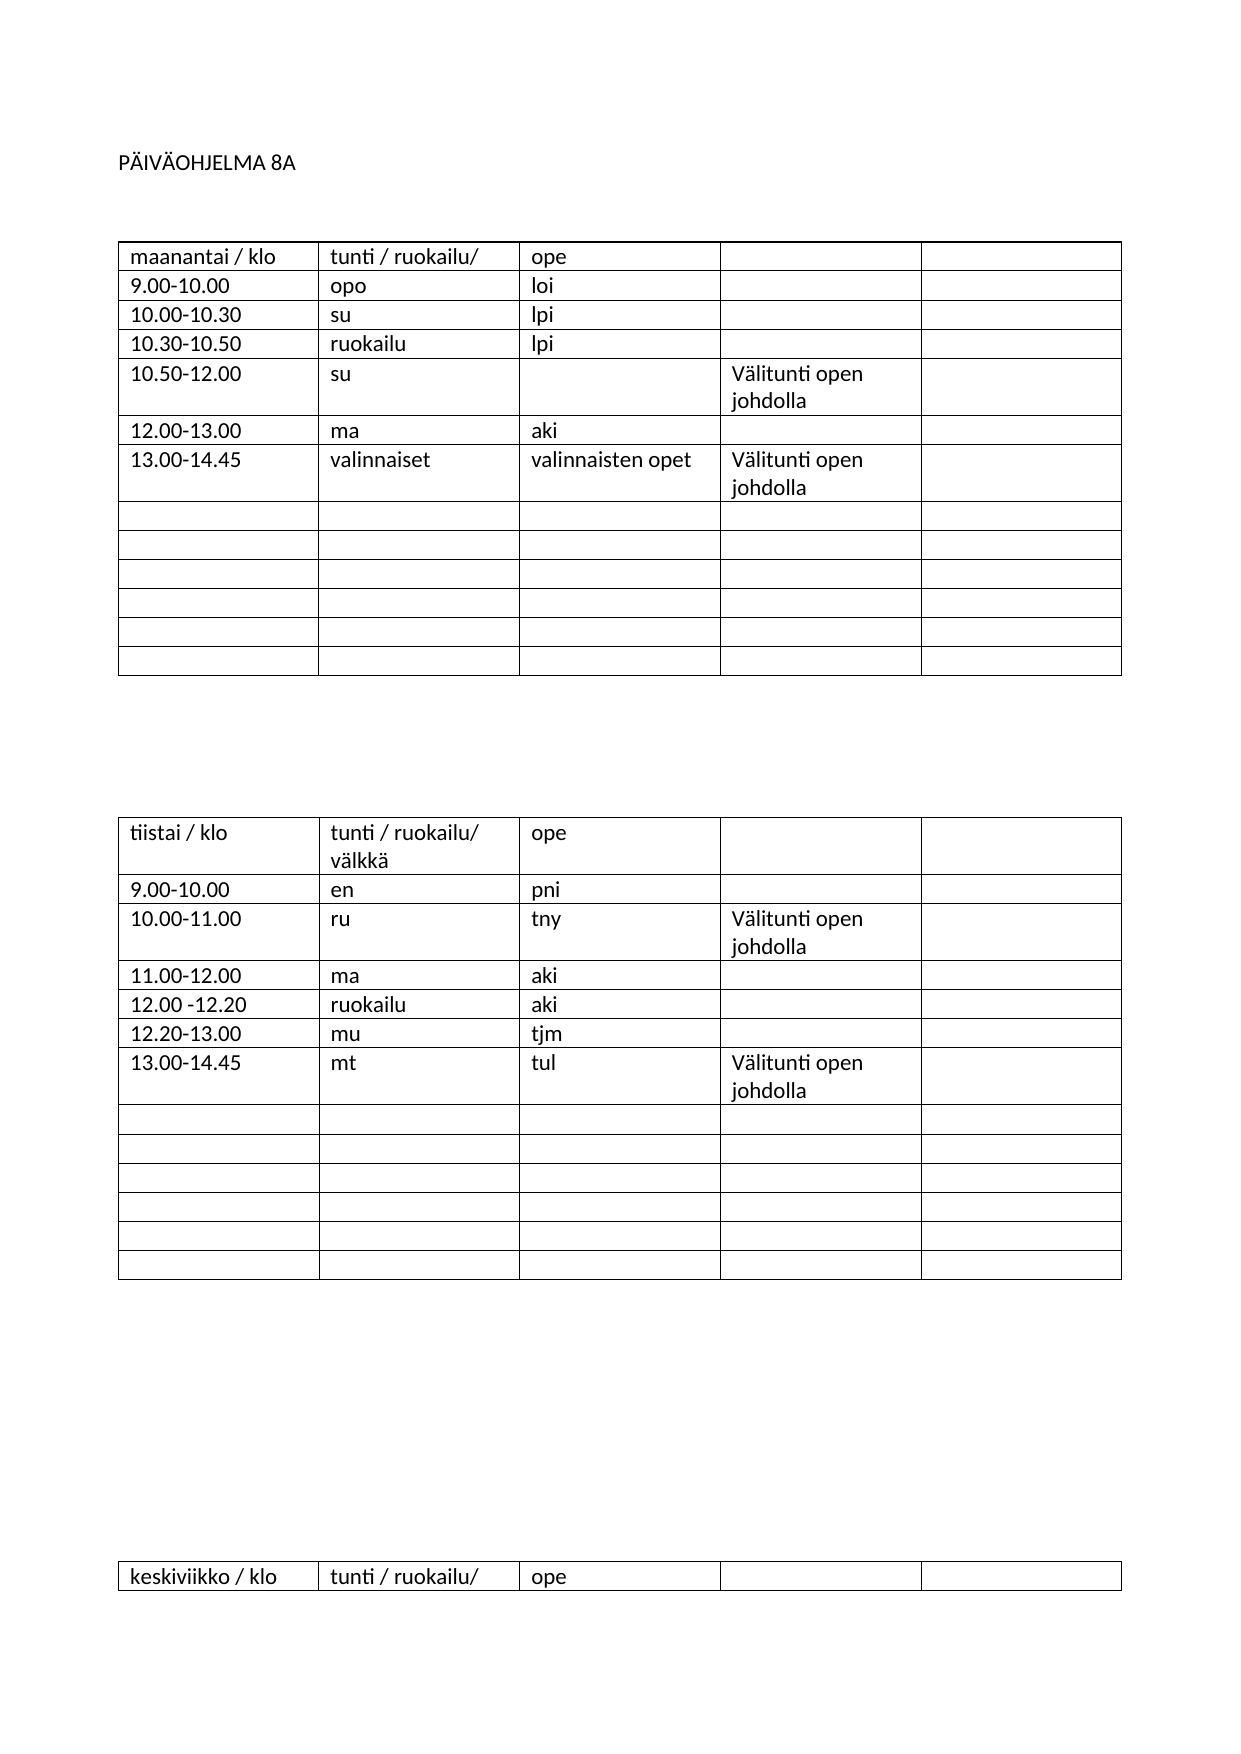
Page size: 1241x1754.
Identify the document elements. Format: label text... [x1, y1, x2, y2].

table_cell [721, 1019, 921, 1047]
table_cell [721, 502, 921, 530]
table_cell [922, 330, 1121, 358]
table_cell [922, 359, 1121, 415]
table_cell [721, 416, 921, 444]
table_cell 10.30-10.50 [119, 330, 318, 358]
table_cell 9.00-10.00 [119, 875, 319, 903]
table_cell [319, 502, 519, 530]
table_cell [520, 560, 720, 588]
table_cell mt [320, 1048, 519, 1104]
table_cell [520, 1105, 720, 1133]
table_header ope [520, 818, 720, 874]
table_header [922, 1562, 1121, 1590]
table_cell [922, 961, 1121, 989]
table_cell [319, 647, 519, 675]
table_cell [320, 1251, 519, 1279]
table_header ope [520, 243, 720, 270]
table_cell opo [319, 271, 519, 299]
table_cell [922, 502, 1121, 530]
table_cell [119, 1164, 319, 1192]
table_cell ruokailu [320, 990, 519, 1018]
table_cell [721, 990, 921, 1018]
table_cell Välitunti open johdolla [721, 1048, 921, 1104]
table_cell [922, 589, 1121, 617]
table_cell 9.00-10.00 [119, 271, 318, 299]
table_cell [119, 589, 318, 617]
table_cell su [319, 301, 519, 328]
table_cell [922, 531, 1121, 559]
table_cell 10.00-11.00 [119, 904, 319, 960]
table_header [922, 243, 1121, 270]
table_cell [320, 1193, 519, 1221]
table_cell [721, 1105, 921, 1133]
table_cell loi [520, 271, 720, 299]
table_header ope [520, 1562, 720, 1590]
table_header [721, 1562, 921, 1590]
table_cell [922, 1164, 1121, 1192]
table_cell ma [320, 961, 519, 989]
table_cell [922, 1048, 1121, 1104]
table_cell [119, 1222, 319, 1250]
table_cell [319, 531, 519, 559]
table_cell [922, 301, 1121, 328]
table_cell [721, 531, 921, 559]
table_cell Välitunti open johdolla [721, 904, 921, 960]
table_cell [520, 502, 720, 530]
table_cell [119, 1135, 319, 1162]
table_cell [922, 875, 1121, 903]
table_cell pni [520, 875, 720, 903]
table_cell aki [520, 990, 720, 1018]
table_cell [319, 589, 519, 617]
table_cell 10.50-12.00 [119, 359, 318, 415]
table_cell 12.00 -12.20 [119, 990, 319, 1018]
table_cell [520, 531, 720, 559]
table_cell su [319, 359, 519, 415]
table_cell ma [319, 416, 519, 444]
table_cell aki [520, 961, 720, 989]
table_cell [119, 647, 318, 675]
table_cell [922, 560, 1121, 588]
table_cell valinnaisten opet [520, 445, 720, 501]
table_cell 12.00-13.00 [119, 416, 318, 444]
table_cell [119, 618, 318, 646]
table_cell [721, 647, 921, 675]
table_cell [520, 589, 720, 617]
table_cell [119, 560, 318, 588]
table_cell [119, 1105, 319, 1133]
table_cell lpi [520, 301, 720, 328]
table_cell tul [520, 1048, 720, 1104]
table_cell tny [520, 904, 720, 960]
table_cell ru [320, 904, 519, 960]
table_cell [922, 416, 1121, 444]
table_cell aki [520, 416, 720, 444]
table_cell [119, 1251, 319, 1279]
table_cell [721, 301, 921, 328]
table_cell 11.00-12.00 [119, 961, 319, 989]
table_cell [922, 990, 1121, 1018]
table_cell [922, 1251, 1121, 1279]
table_cell [320, 1135, 519, 1162]
table_cell [922, 647, 1121, 675]
table_cell lpi [520, 330, 720, 358]
table_cell [520, 1164, 720, 1192]
table_cell [721, 618, 921, 646]
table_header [319, 1562, 519, 1590]
table_cell [320, 1105, 519, 1133]
table_cell [922, 271, 1121, 299]
table_cell [119, 1193, 319, 1221]
table_cell [319, 618, 519, 646]
table_cell [721, 330, 921, 358]
table_cell [520, 359, 720, 415]
table_header tunti / ruokailu/ välkkä [320, 818, 519, 874]
table_header tunti / ruokailu/ [319, 243, 519, 270]
table_cell [520, 1251, 720, 1279]
table_cell [922, 1135, 1121, 1162]
table_cell valinnaiset [319, 445, 519, 501]
table_cell [922, 904, 1121, 960]
table_cell tjm [520, 1019, 720, 1047]
table_header [922, 818, 1121, 874]
table_cell [922, 1105, 1121, 1133]
table_cell [922, 445, 1121, 501]
table_cell [320, 1222, 519, 1250]
table_cell [721, 875, 921, 903]
table_header [721, 818, 921, 874]
table_cell [520, 1222, 720, 1250]
table_cell [721, 560, 921, 588]
table_cell [520, 647, 720, 675]
table_cell [520, 1193, 720, 1221]
table_cell [721, 1222, 921, 1250]
table_header keskiviikko / klo [119, 1562, 318, 1590]
table_cell Välitunti open johdolla [721, 359, 921, 415]
table_cell [119, 531, 318, 559]
table_cell [922, 1193, 1121, 1221]
table_cell [721, 1193, 921, 1221]
table_cell [520, 1135, 720, 1162]
table_cell Välitunti open johdolla [721, 445, 921, 501]
table_cell [520, 618, 720, 646]
table_header tiistai / klo [119, 818, 319, 874]
table_cell [319, 560, 519, 588]
table_cell [119, 502, 318, 530]
table_cell [721, 1251, 921, 1279]
table_cell 13.00-14.45 [119, 1048, 319, 1104]
table_cell mu [320, 1019, 519, 1047]
table_header [721, 243, 921, 270]
table_cell [721, 1164, 921, 1192]
table_cell [922, 1222, 1121, 1250]
table_cell [320, 1164, 519, 1192]
table_cell 13.00-14.45 [119, 445, 318, 501]
table_cell en [320, 875, 519, 903]
table_cell [721, 589, 921, 617]
table_cell [721, 271, 921, 299]
table_cell 12.20-13.00 [119, 1019, 319, 1047]
text PÄIVÄOHJELMA 8A [118, 148, 1122, 176]
table_cell [922, 1019, 1121, 1047]
table_header maanantai / klo [119, 243, 318, 270]
table_cell [721, 1135, 921, 1162]
table_cell 10.00-10.30 [119, 301, 318, 328]
table_cell [721, 961, 921, 989]
table_cell [922, 618, 1121, 646]
table_cell ruokailu [319, 330, 519, 358]
